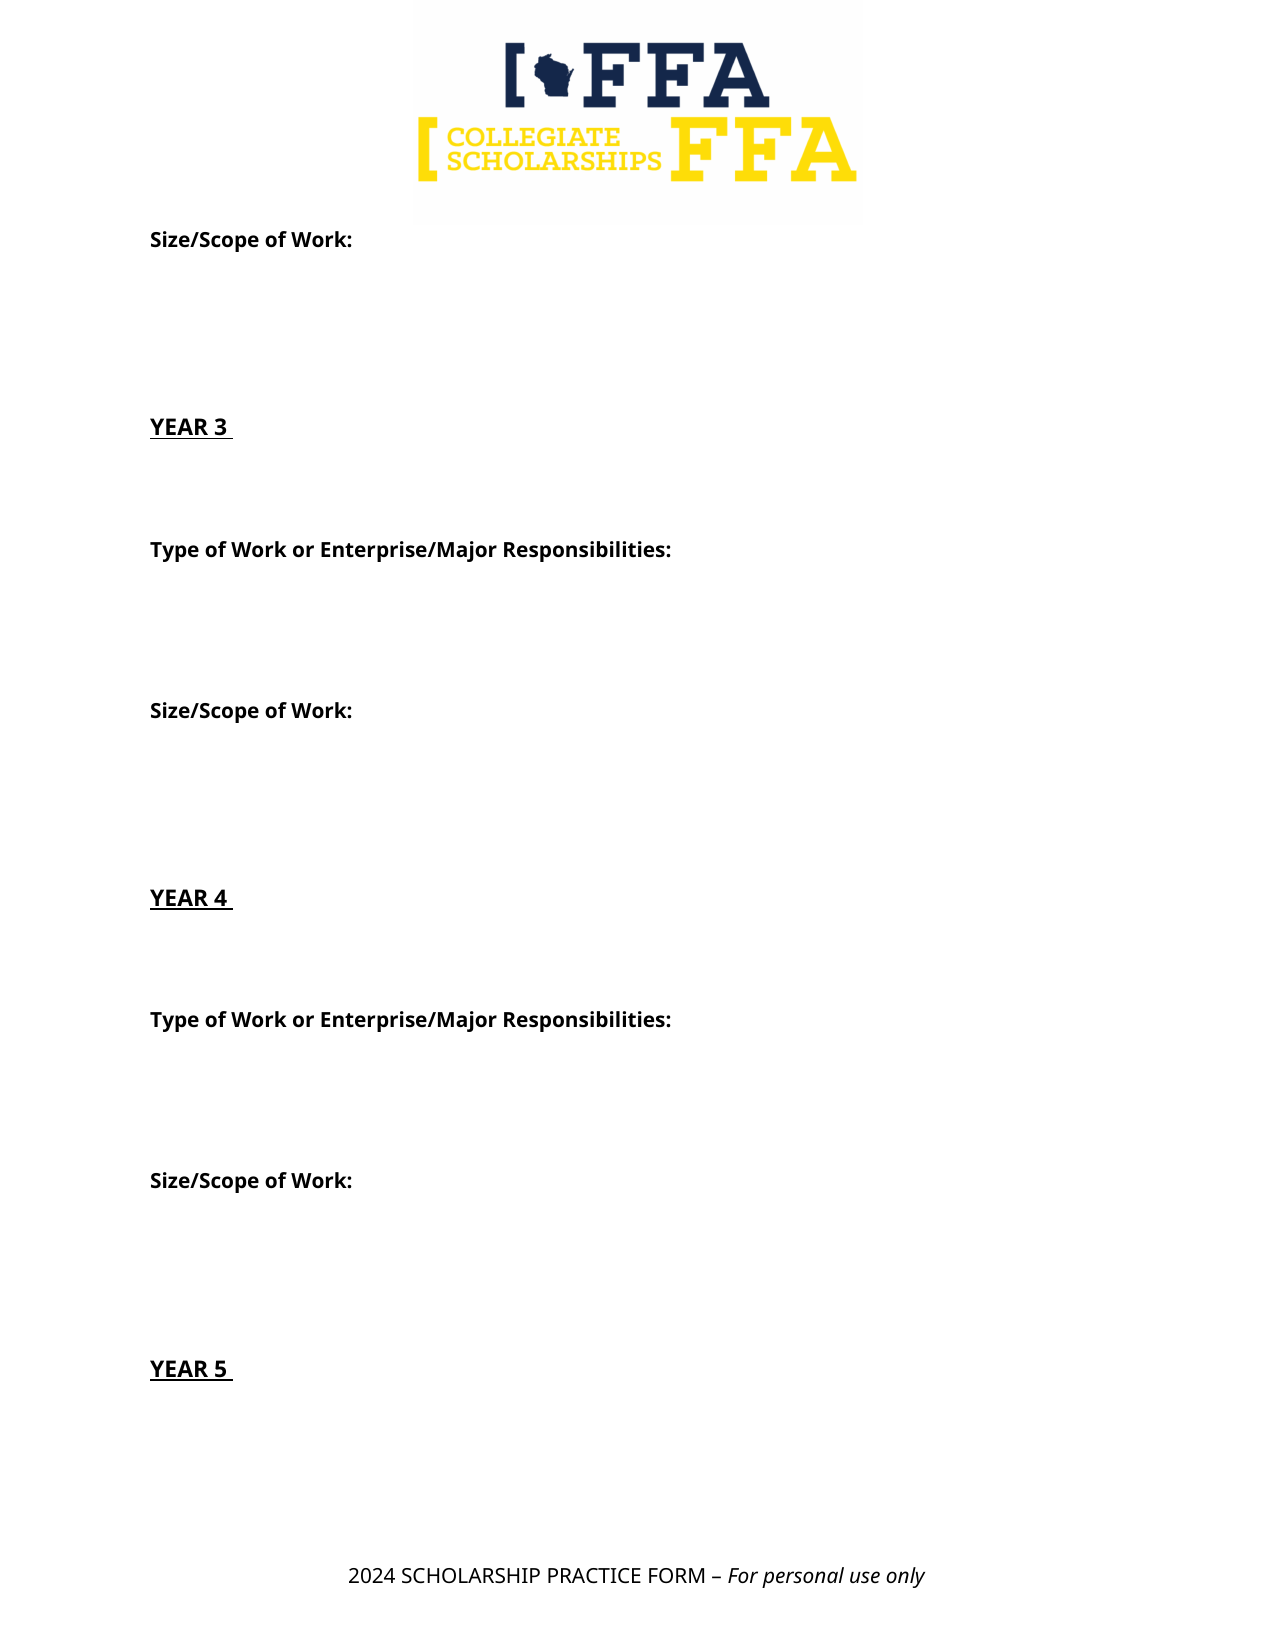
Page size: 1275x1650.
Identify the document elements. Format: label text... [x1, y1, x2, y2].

text YEAR 3 [150, 411, 1125, 442]
picture [412, 0, 863, 225]
text Size/Scope of Work: [150, 225, 1125, 253]
text YEAR 4 [150, 882, 1125, 913]
text Size/Scope of Work: [150, 696, 1125, 724]
text Type of Work or Enterprise/Major Responsibilities: [150, 1005, 1125, 1034]
text Type of Work or Enterprise/Major Responsibilities: [150, 535, 1125, 563]
text YEAR 5 [150, 1352, 1125, 1384]
text Size/Scope of Work: [150, 1166, 1125, 1195]
